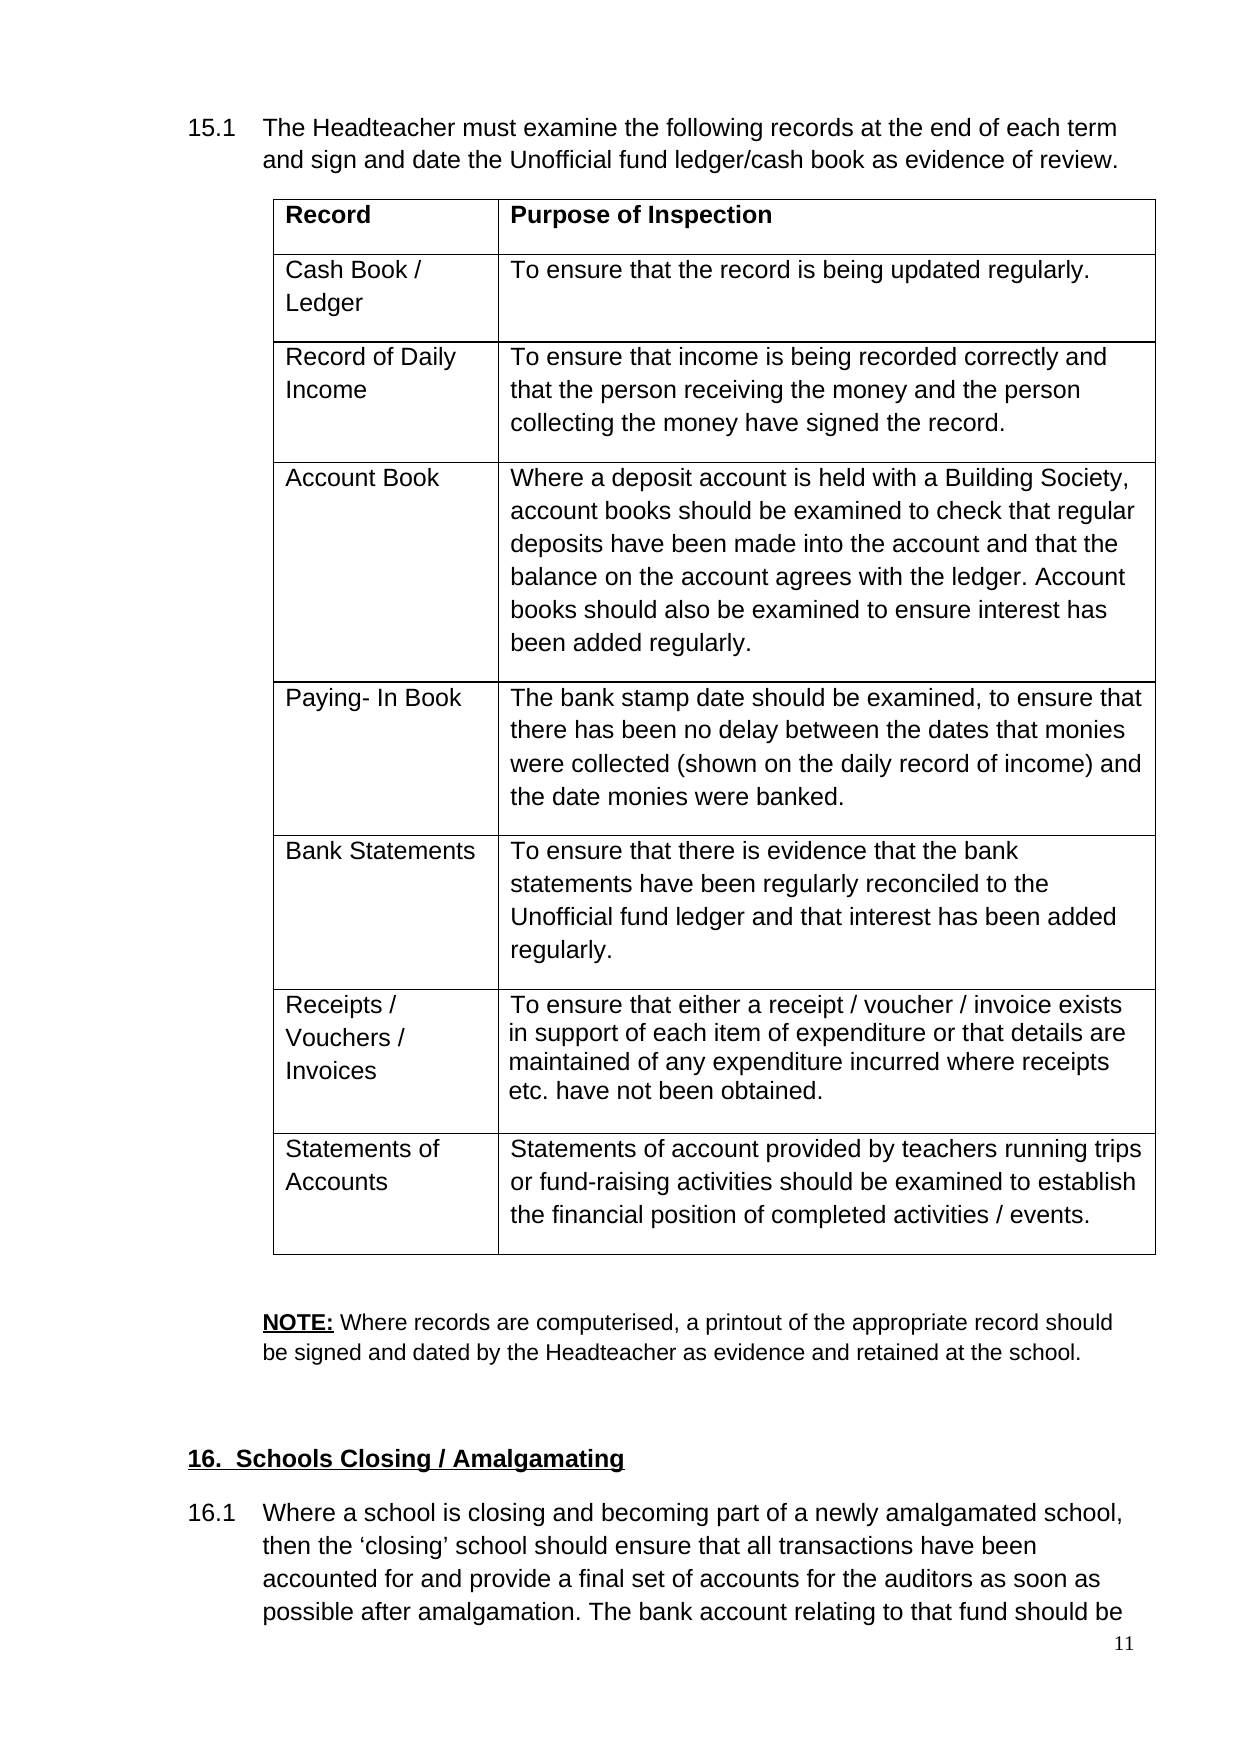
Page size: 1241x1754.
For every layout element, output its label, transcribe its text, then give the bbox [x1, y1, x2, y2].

table_cell Bank Statements [274, 836, 498, 988]
table_cell To ensure that there is evidence that the bank statements have been regularly reconciled to the Unofficial fund ledger and that interest has been added regularly. [499, 836, 1155, 988]
table_cell To ensure that income is being recorded correctly and that the person receiving the money and the person collecting the money have signed the record. [499, 343, 1155, 462]
text 16. Schools Closing / Amalgamating [187, 1444, 1134, 1473]
table_cell The bank stamp date should be examined, to ensure that there has been no delay between the dates that monies were collected (shown on the daily record of income) and the date monies were banked. [499, 683, 1155, 835]
table_cell Where a deposit account is held with a Building Society, account books should be examined to check that regular deposits have been made into the account and that the balance on the account agrees with the ledger. Account books should also be examined to ensure interest has been added regularly. [499, 463, 1155, 681]
table_cell Paying- In Book [274, 683, 498, 835]
table_header Purpose of Inspection [499, 200, 1155, 254]
table_cell Cash Book / Ledger [274, 255, 498, 341]
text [187, 1498, 1134, 1626]
table_cell Statements of Accounts [274, 1134, 498, 1254]
table_cell Record of Daily Income [274, 343, 498, 462]
table_cell Receipts / Vouchers / Invoices [274, 990, 498, 1133]
table_cell To ensure that the record is being updated regularly. [499, 255, 1155, 341]
text 15.1 The Headteacher must examine the following records at the end of each term and sign and date the Unofficial fund ledger/cash book as evidence of review. [187, 112, 1134, 174]
table_header Record [274, 200, 498, 254]
table_cell Account Book [274, 463, 498, 681]
text NOTE: Where records are computerised, a printout of the appropriate record should be signed and dated by the Headteacher as evidence and retained at the school. [262, 1309, 1134, 1365]
table_cell Statements of account provided by teachers running trips or fund-raising activities should be examined to establish the financial position of completed activities / events. [499, 1134, 1155, 1254]
table_cell To ensure that either a receipt / voucher / invoice exists in support of each item of expenditure or that details are maintained of any expenditure incurred where receipts etc. have not been obtained. [499, 990, 1155, 1133]
